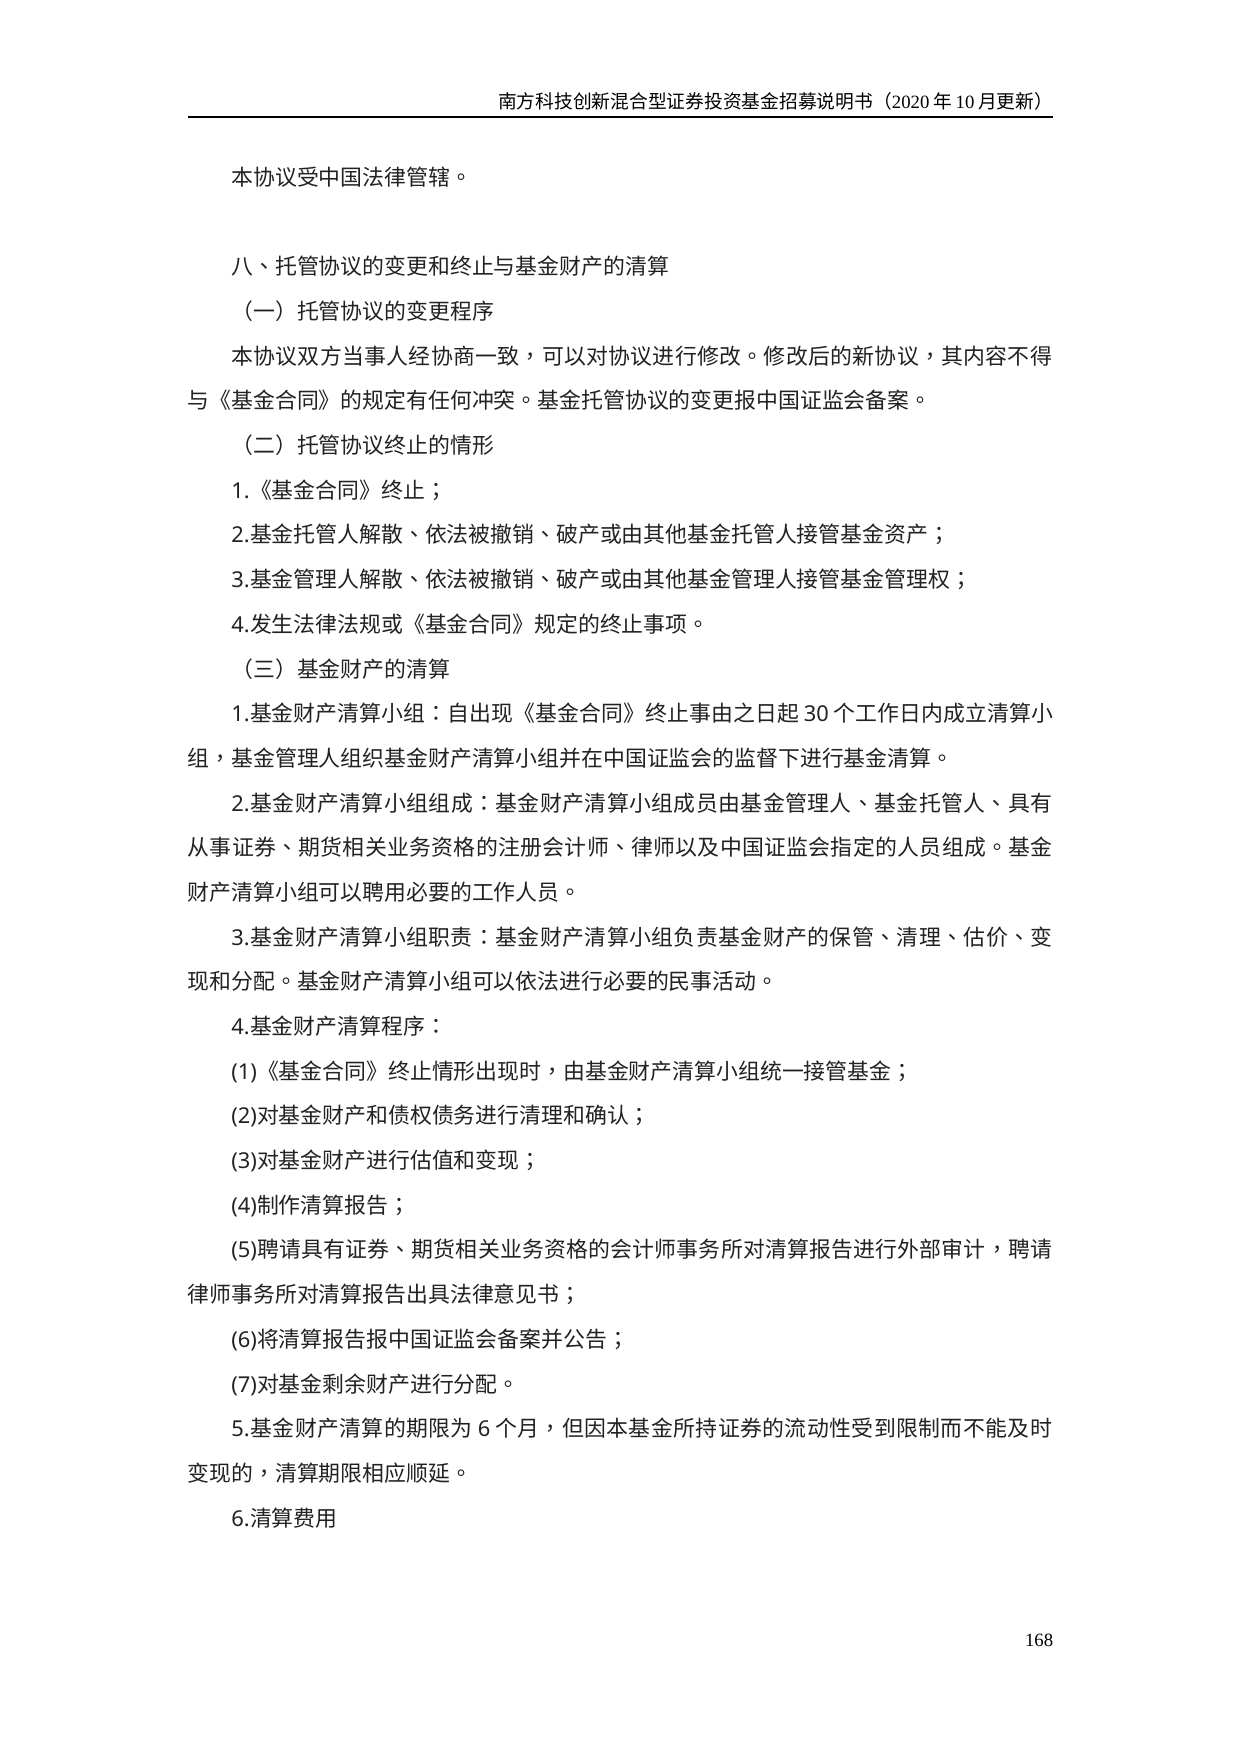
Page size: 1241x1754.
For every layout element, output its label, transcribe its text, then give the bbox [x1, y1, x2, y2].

text (5)聘请具有证券、期货相关业务资格的会计师事务所对清算报告进行外部审计，聘请律师事务所对清算报告出具法律意见书； [187, 1234, 1053, 1309]
text 本协议双方当事人经协商一致，可以对协议进行修改。修改后的新协议，其内容不得与《基金合同》的规定有任何冲突。基金托管协议的变更报中国证监会备案。 [187, 341, 1053, 415]
text 1.《基金合同》终止； [187, 475, 1053, 504]
text 2.基金托管人解散、依法被撤销、破产或由其他基金托管人接管基金资产； [187, 519, 1053, 549]
text 6.清算费用 [187, 1503, 1053, 1532]
text (1)《基金合同》终止情形出现时，由基金财产清算小组统一接管基金； [187, 1056, 1053, 1086]
text （三）基金财产的清算 [187, 653, 1053, 683]
text (2)对基金财产和债权债务进行清理和确认； [187, 1100, 1053, 1130]
text （二）托管协议终止的情形 [187, 430, 1053, 460]
text 5.基金财产清算的期限为6个月，但因本基金所持证券的流动性受到限制而不能及时变现的，清算期限相应顺延。 [187, 1413, 1053, 1488]
text (4)制作清算报告； [187, 1190, 1053, 1219]
text (3)对基金财产进行估值和变现； [187, 1145, 1053, 1175]
text 2.基金财产清算小组组成：基金财产清算小组成员由基金管理人、基金托管人、具有从事证券、期货相关业务资格的注册会计师、律师以及中国证监会指定的人员组成。基金财产清算小组可以聘用必要的工作人员。 [187, 788, 1053, 907]
text 3.基金财产清算小组职责：基金财产清算小组负责基金财产的保管、清理、估价、变现和分配。基金财产清算小组可以依法进行必要的民事活动。 [187, 922, 1053, 996]
text 八、托管协议的变更和终止与基金财产的清算 [187, 251, 1053, 281]
text （一）托管协议的变更程序 [187, 296, 1053, 326]
text 1.基金财产清算小组：自出现《基金合同》终止事由之日起30个工作日内成立清算小组，基金管理人组织基金财产清算小组并在中国证监会的监督下进行基金清算。 [187, 698, 1053, 773]
text 3.基金管理人解散、依法被撤销、破产或由其他基金管理人接管基金管理权； [187, 564, 1053, 594]
text 本协议受中国法律管辖。 [187, 162, 1053, 192]
text (7)对基金剩余财产进行分配。 [187, 1368, 1053, 1398]
text 4.基金财产清算程序： [187, 1011, 1053, 1041]
text (6)将清算报告报中国证监会备案并公告； [187, 1324, 1053, 1354]
text 4.发生法律法规或《基金合同》规定的终止事项。 [187, 609, 1053, 639]
